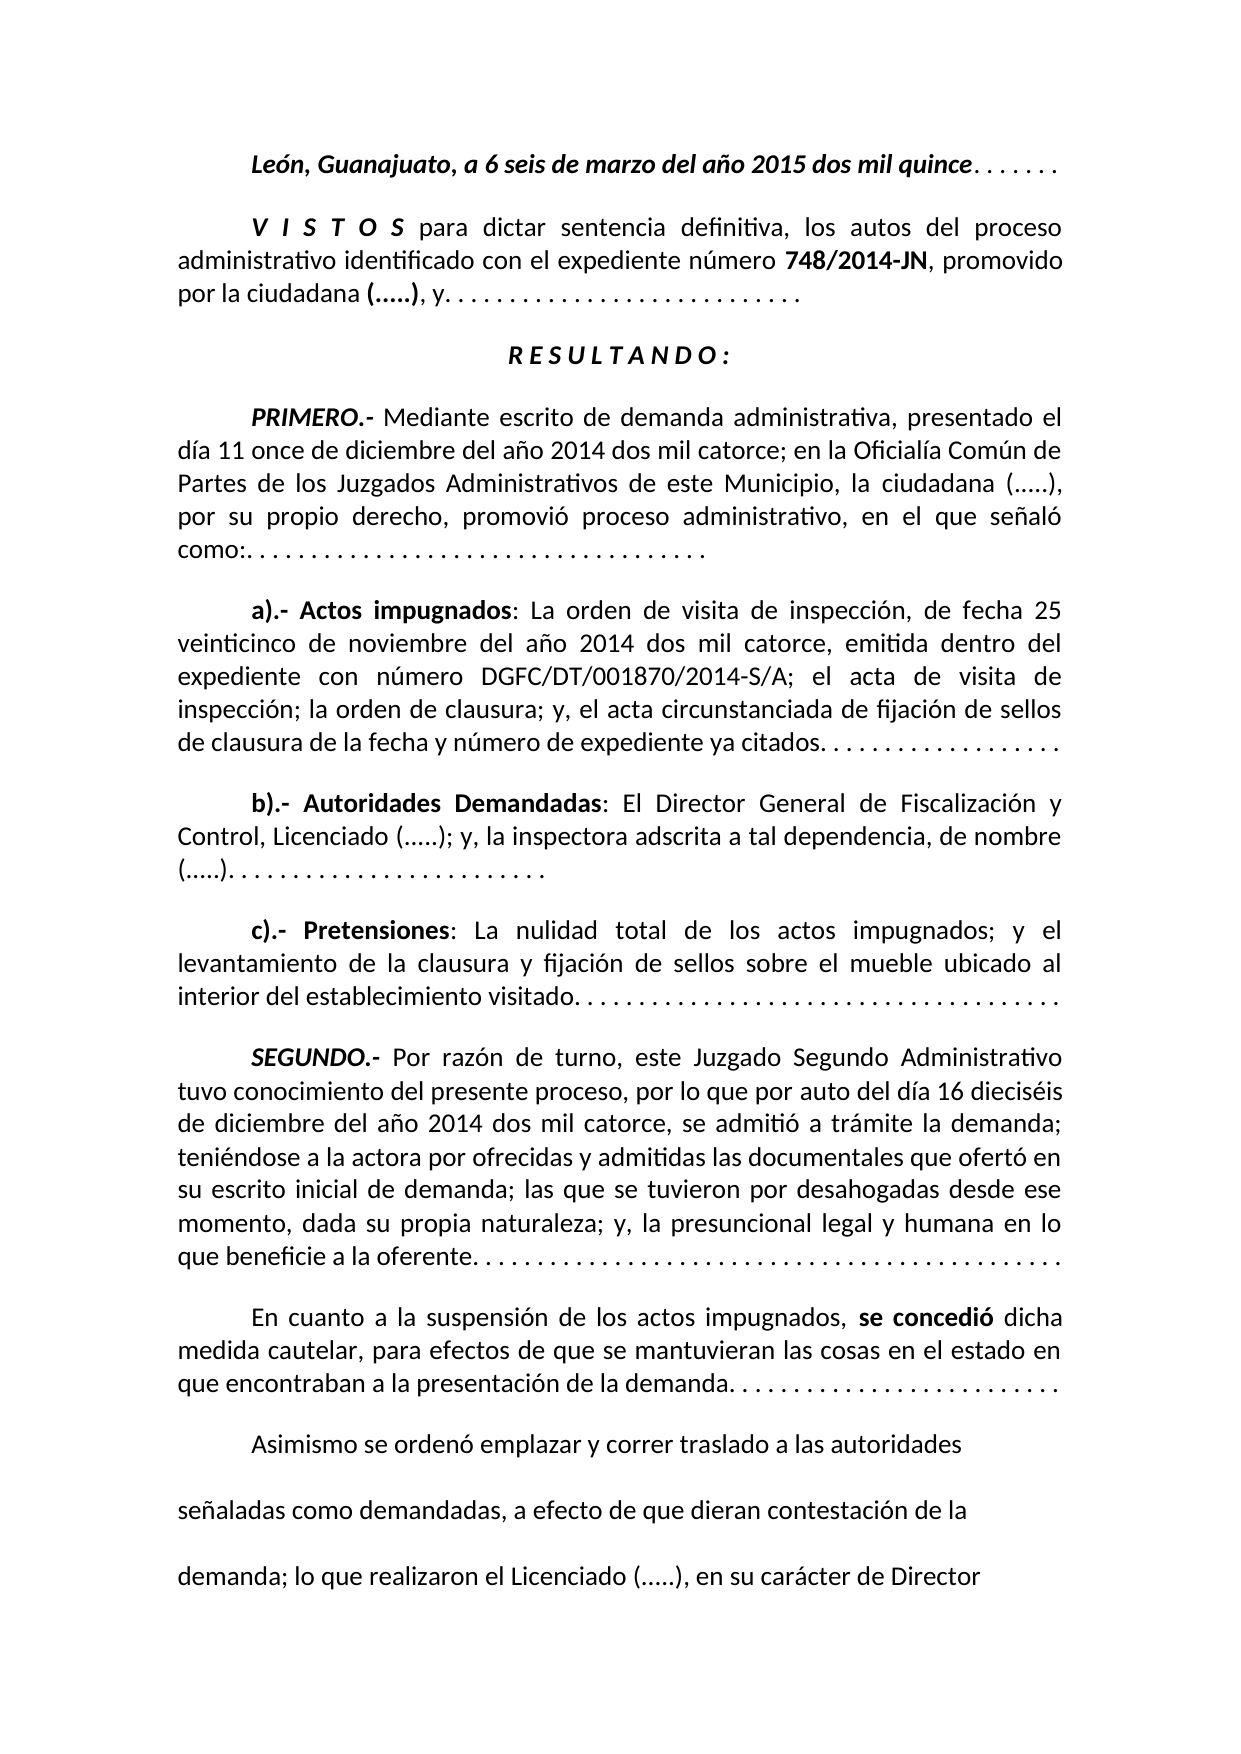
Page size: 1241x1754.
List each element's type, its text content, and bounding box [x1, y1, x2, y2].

text a).- Actos impugnados: La orden de visita de inspección, de fecha 25 veinticinco de noviembre del año 2014 dos mil catorce, emitida dentro del expediente con número DGFC/DT/001870/2014-S/A; el acta de visita de inspección; la orden de clausura; y, el acta circunstanciada de fijación de sellos de clausura de la fecha y número de expediente ya citados. . . . . . . . . . . . . . . . . . . [177, 593, 1063, 758]
text En cuanto a la suspensión de los actos impugnados, se concedió dicha medida cautelar, para efectos de que se mantuvieran las cosas en el estado en que encontraban a la presentación de la demanda. . . . . . . . . . . . . . . . . . . . . . . . . . [177, 1300, 1063, 1399]
text c).- Pretensiones: La nulidad total de los actos impugnados; y el levantamiento de la clausura y fijación de sellos sobre el mueble ubicado al interior del establecimiento visitado. . . . . . . . . . . . . . . . . . . . . . . . . . . . . . . . . . . . . . [177, 913, 1063, 1013]
text V I S T O S para dictar sentencia definitiva, los autos del proceso administrativo identificado con el expediente número 748/2014-JN, promovido por la ciudadana (.....), y. . . . . . . . . . . . . . . . . . . . . . . . . . . . [177, 210, 1063, 309]
text b).- Autoridades Demandadas: El Director General de Fiscalización y Control, Licenciado (.....); y, la inspectora adscrita a tal dependencia, de nombre (.....). . . . . . . . . . . . . . . . . . . . . . . . . [177, 786, 1063, 886]
text SEGUNDO.- Por razón de turno, este Juzgado Segundo Administrativo tuvo conocimiento del presente proceso, por lo que por auto del día 16 dieciséis de diciembre del año 2014 dos mil catorce, se admitió a trámite la demanda; teniéndose a la actora por ofrecidas y admitidas las documentales que ofertó en su escrito inicial de demanda; las que se tuvieron por desahogadas desde ese momento, dada su propia naturaleza; y, la presuncional legal y humana en lo que beneficie a la oferente. . . . . . . . . . . . . . . . . . . . . . . . . . . . . . . . . . . . . . . . . . . . . . [177, 1041, 1063, 1272]
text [177, 1427, 1063, 1592]
text León, Guanajuato, a 6 seis de marzo del año 2015 dos mil quince. . . . . . . [177, 148, 1063, 181]
text R E S U L T A N D O : [177, 338, 1063, 371]
text PRIMERO.- Mediante escrito de demanda administrativa, presentado el día 11 once de diciembre del año 2014 dos mil catorce; en la Oficialía Común de Partes de los Juzgados Administrativos de este Municipio, la ciudadana (.....), por su propio derecho, promovió proceso administrativo, en el que señaló como:. . . . . . . . . . . . . . . . . . . . . . . . . . . . . . . . . . . . [177, 400, 1063, 565]
